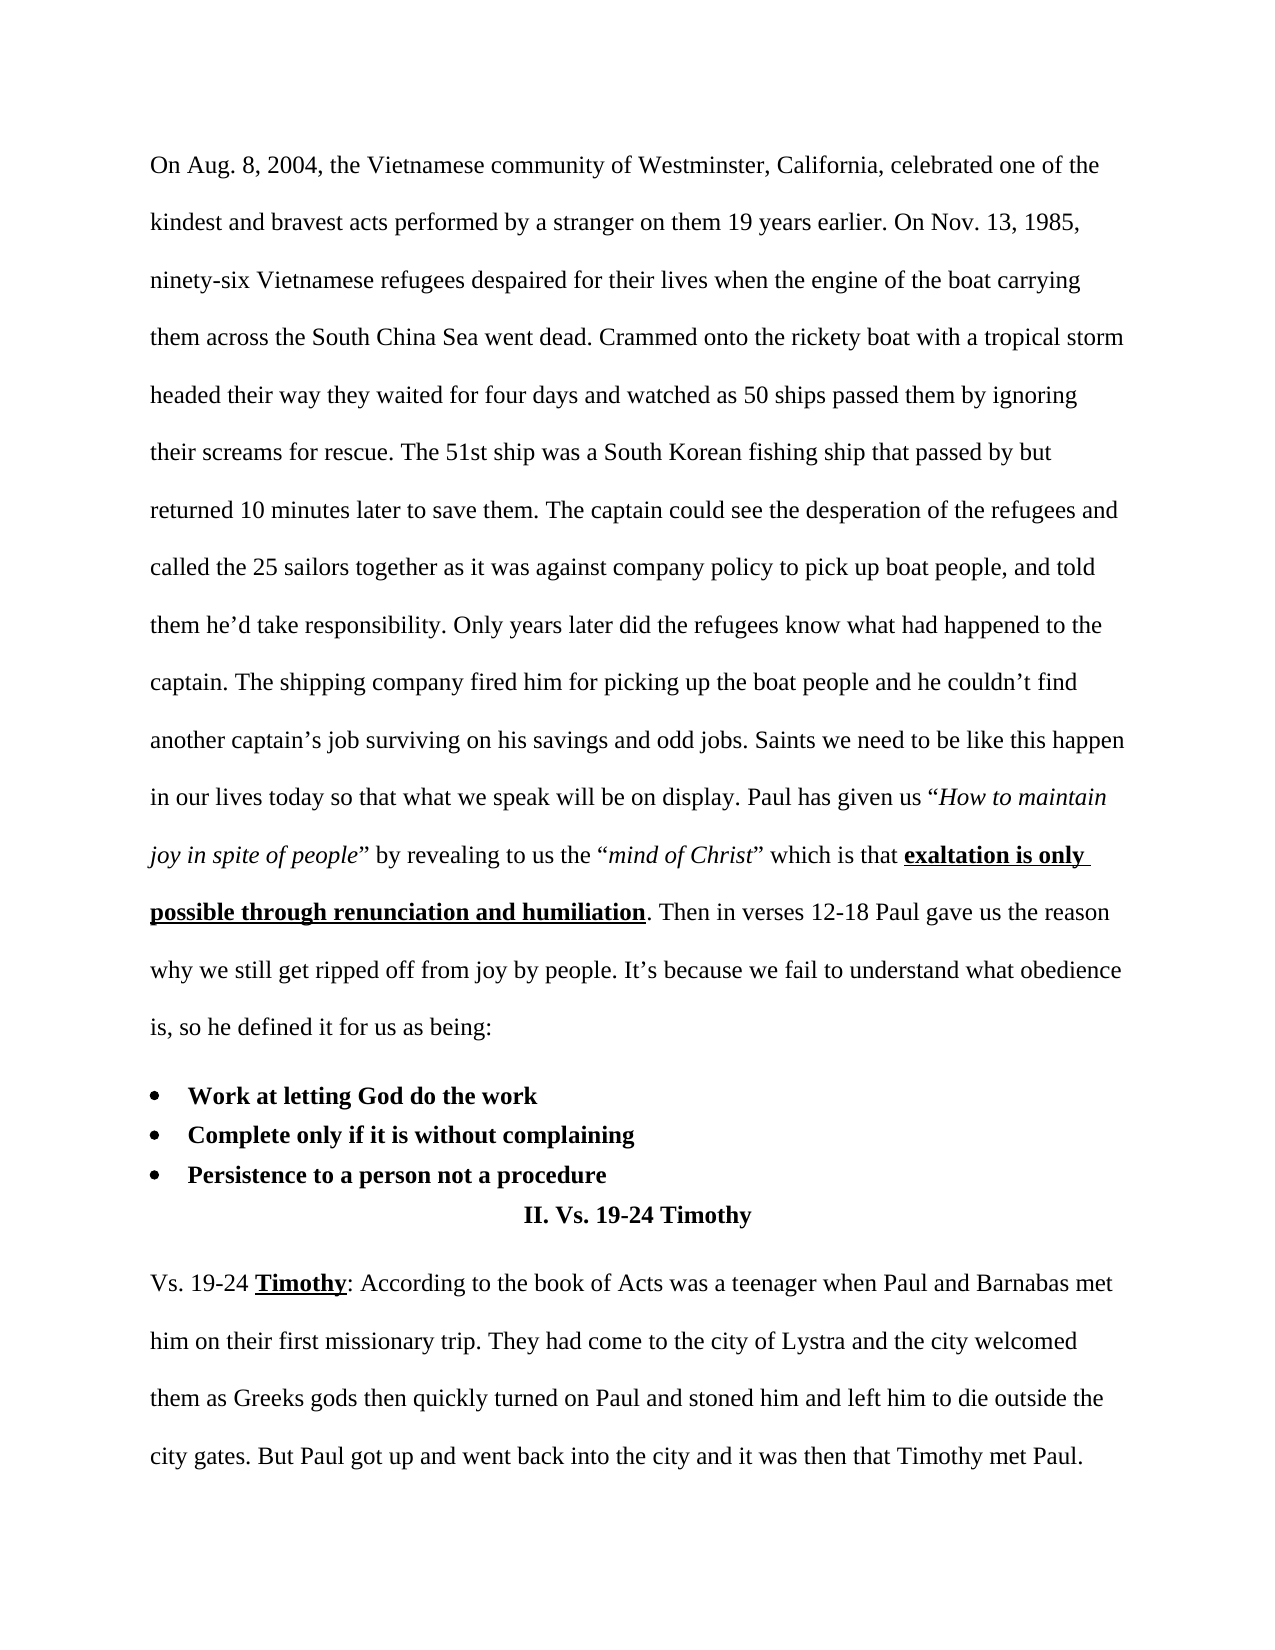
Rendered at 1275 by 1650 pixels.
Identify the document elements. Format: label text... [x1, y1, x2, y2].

text On Aug. 8, 2004, the Vietnamese community of Westminster, California, celebrated one of the kindest and bravest acts performed by a stranger on them 19 years earlier. On Nov. 13, 1985, ninety-six Vietnamese refugees despaired for their lives when the engine of the boat carrying them across the South China Sea went dead. Crammed onto the rickety boat with a tropical storm headed their way they waited for four days and watched as 50 ships passed them by ignoring their screams for rescue. The 51st ship was a South Korean fishing ship that passed by but returned 10 minutes later to save them. The captain could see the desperation of the refugees and called the 25 sailors together as it was against company policy to pick up boat people, and told them he’d take responsibility. Only years later did the refugees know what had happened to the captain. The shipping company fired him for picking up the boat people and he couldn’t find another captain’s job surviving on his savings and odd jobs. Saints we need to be like this happen in our lives today so that what we speak will be on display. Paul has given us “How to maintain joy in spite of people” by revealing to us the “mind of Christ” which is that exaltation is only possible through renunciation and humiliation. Then in verses 12-18 Paul gave us the reason why we still get ripped off from joy by people. It’s because we fail to understand what obedience is, so he defined it for us as being: [150, 150, 1125, 1041]
list Work at letting God do the work [150, 1081, 1125, 1110]
list Persistence to a person not a procedure [150, 1160, 1125, 1189]
list Complete only if it is without complaining [150, 1121, 1125, 1149]
text II. Vs. 19-24 Timothy [150, 1200, 1125, 1229]
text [150, 1268, 1125, 1470]
